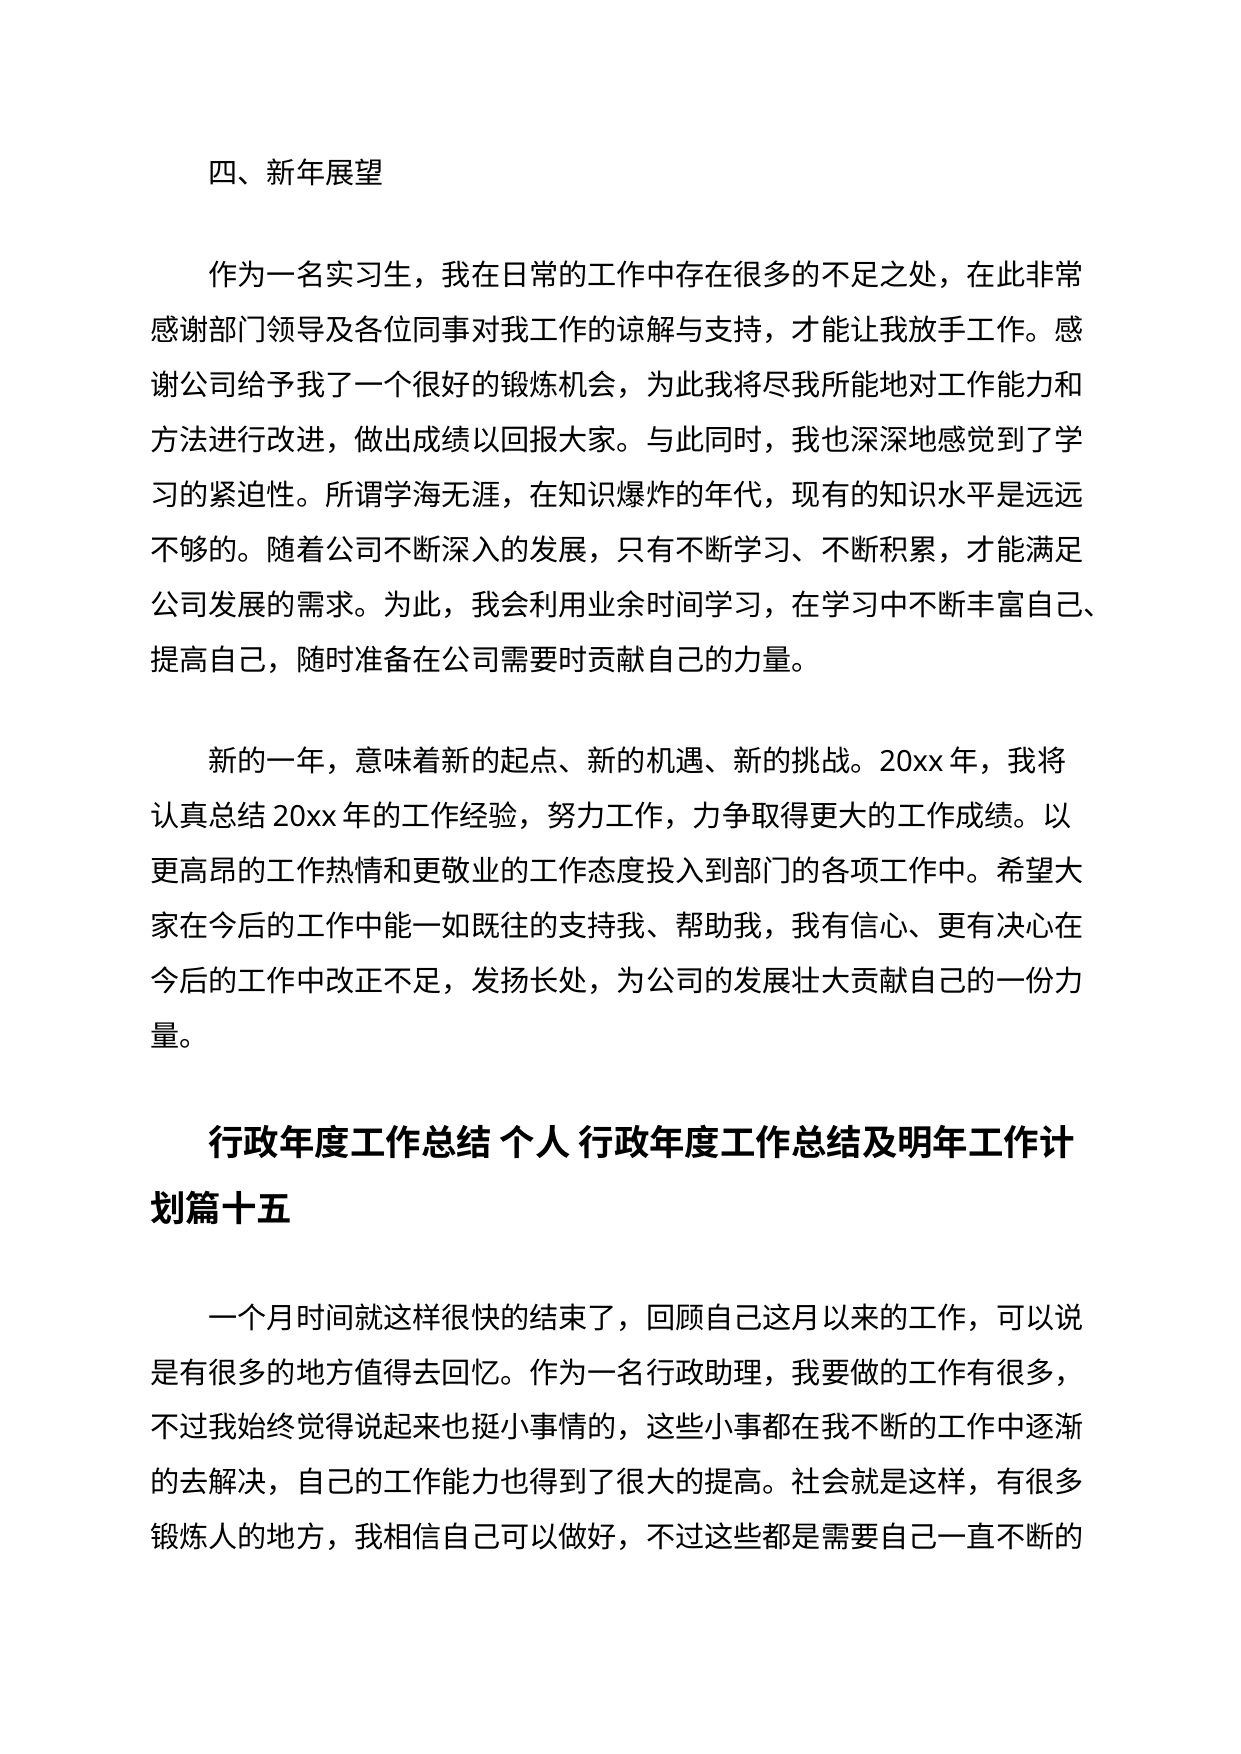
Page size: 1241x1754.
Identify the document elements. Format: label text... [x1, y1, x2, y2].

text 作为一名实习生，我在日常的工作中存在很多的不足之处，在此非常感谢部门领导及各位同事对我工作的谅解与支持，才能让我放手工作。感谢公司给予我了一个很好的锻炼机会，为此我将尽我所能地对工作能力和方法进行改进，做出成绩以回报大家。与此同时，我也深深地感觉到了学习的紧迫性。所谓学海无涯，在知识爆炸的年代，现有的知识水平是远远不够的。随着公司不断深入的发展，只有不断学习、不断积累，才能满足公司发展的需求。为此，我会利用业余时间学习，在学习中不断丰富自己、提高自己，随时准备在公司需要时贡献自己的力量。 [150, 252, 1090, 678]
text 行政年度工作总结 个人 行政年度工作总结及明年工作计划篇十五 [150, 1114, 1090, 1232]
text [150, 1294, 1090, 1556]
text 新的一年，意味着新的起点、新的机遇、新的挑战。20xx年，我将认真总结20xx年的工作经验，努力工作，力争取得更大的工作成绩。以更高昂的工作热情和更敬业的工作态度投入到部门的各项工作中。希望大家在今后的工作中能一如既往的支持我、帮助我，我有信心、更有决心在今后的工作中改正不足，发扬长处，为公司的发展壮大贡献自己的一份力量。 [150, 738, 1090, 1055]
text 四、新年展望 [150, 150, 1090, 192]
